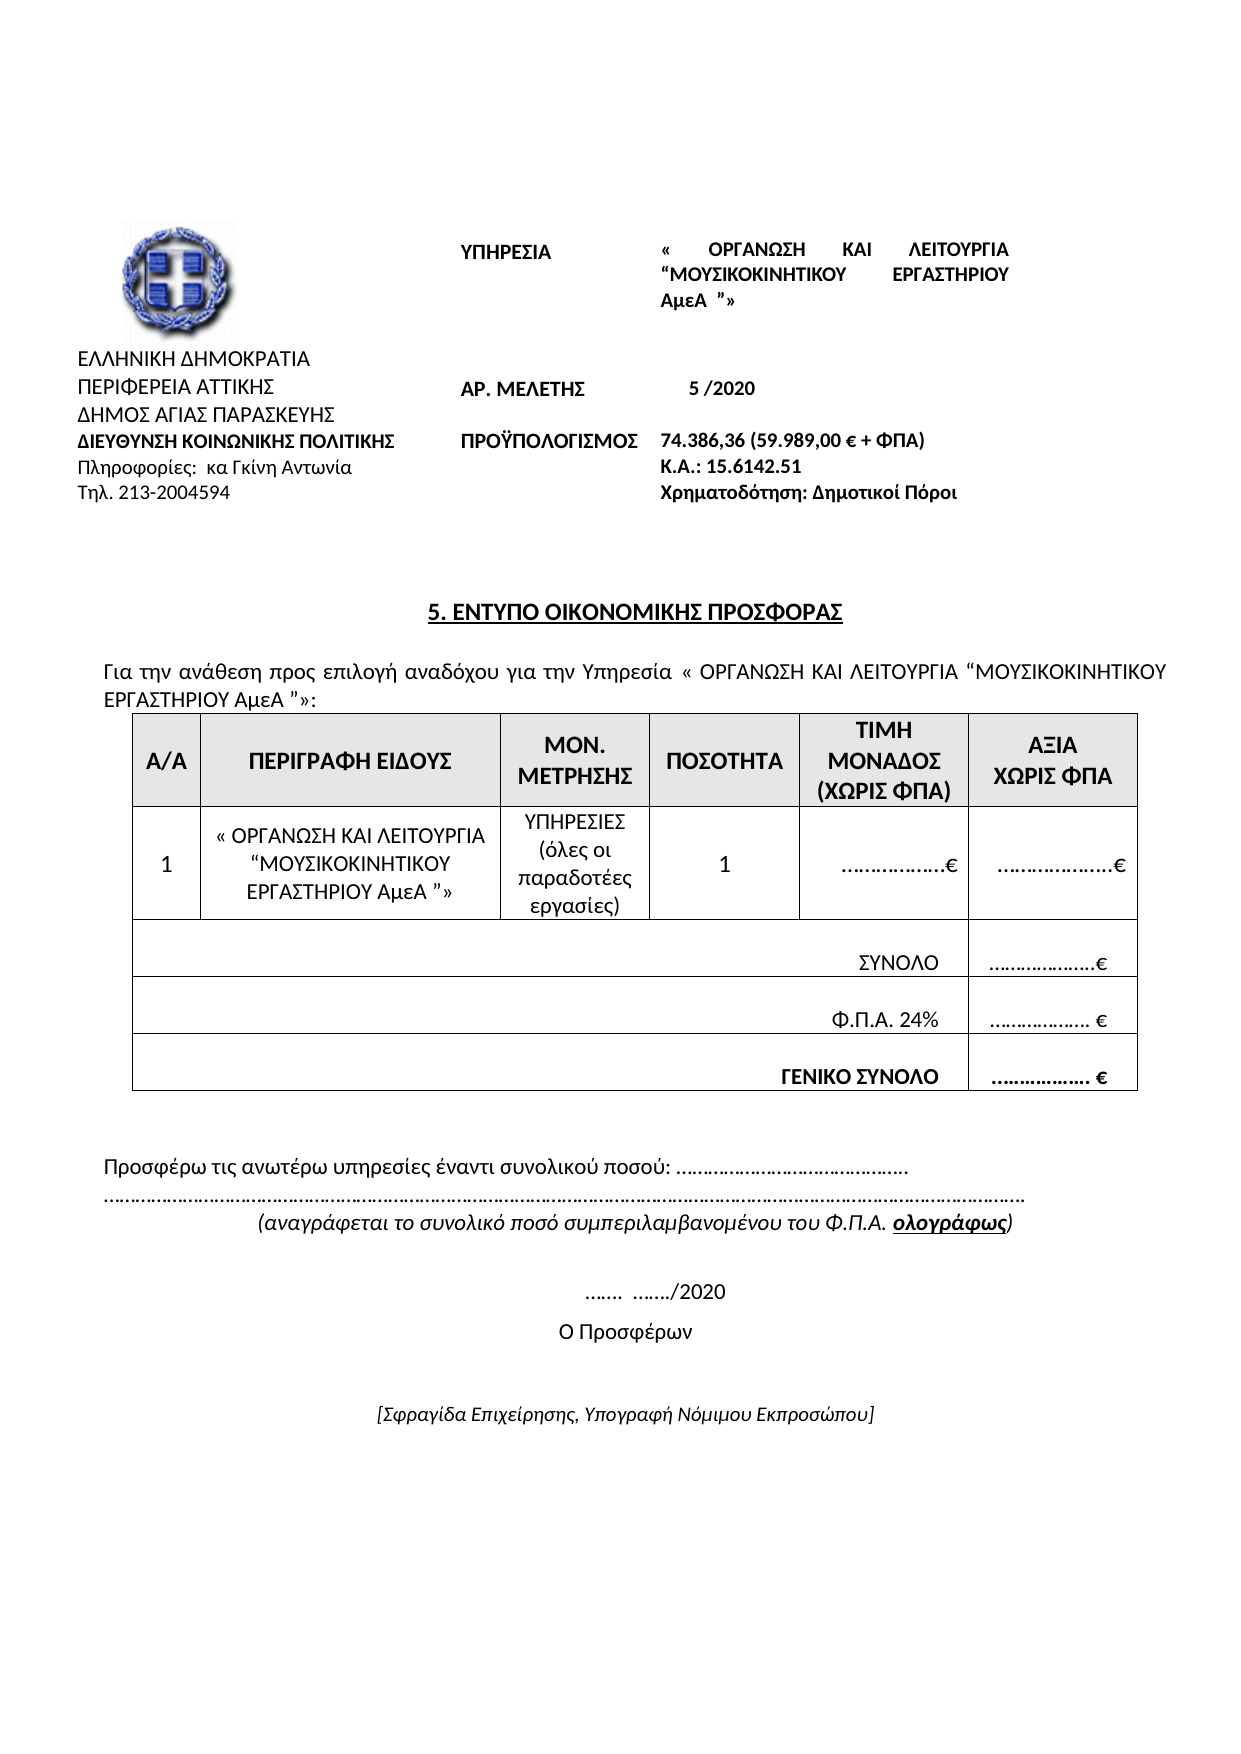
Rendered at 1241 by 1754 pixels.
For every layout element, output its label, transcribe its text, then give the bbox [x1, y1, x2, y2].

picture [118, 218, 238, 345]
table_cell 1 [650, 807, 799, 919]
table_header ΜΟΝ. ΜΕΤΡΗΣΗΣ [501, 714, 649, 806]
table_cell ΥΠΗΡΕΣΙΕΣ (όλες οι παραδοτέες εργασίες) [501, 807, 649, 919]
table_cell ………………€ [800, 807, 968, 919]
table_header ΠΕΡΙΓΡΑΦΗ ΕΙΔΟΥΣ [201, 714, 500, 806]
text ……. ……./2020 [103, 1277, 1167, 1305]
table_header ΕΛΛΗΝΙΚΗ ΔΗΜΟΚΡΑΤΙΑ ΠΕΡΙΦΕΡΕΙΑ ΑΤΤΙΚΗΣ ΔΗΜΟΣ ΑΓΙΑΣ ΠΑΡΑΣΚΕΥΗΣ ΔIΕΥΘΥΝΣΗ ΚΟΙΝΩΝΙΚΗΣ ΠΟΛΙΤΙΚΗΣ Πληροφορίες: κα Γκίνη Αντωνία Τηλ. 213-2004594 [66, 218, 438, 505]
text (αναγράφεται το συνολικό ποσό συμπεριλαμβανομένου του Φ.Π.Α. ολογράφως) [103, 1208, 1167, 1236]
text Προσφέρω τις ανωτέρω υπηρεσίες έναντι συνολικού ποσού: …………………………………….. [103, 1152, 1148, 1180]
table_header [438, 218, 1218, 505]
text 5. ΕΝΤΥΠΟ ΟΙΚΟΝΟΜΙΚΗΣ ΠΡΟΣΦΟΡΑΣ [103, 596, 1167, 627]
table_cell ΓΕΝΙΚΟ ΣΥΝΟΛΟ [133, 1034, 968, 1090]
text …………………………………………………………………………………………………………………………………………………………. [103, 1180, 1148, 1208]
table_cell ..……………. € [969, 1034, 1137, 1090]
table_header Ο Προσφέρων [Σφραγίδα Επιχείρησης, Υπογραφή Νόμιμου Εκπροσώπου] [269, 1318, 1001, 1493]
table_cell ………………..€ [969, 920, 1137, 976]
table_cell Φ.Π.Α. 24% [133, 977, 968, 1033]
table_cell ΣΥΝΟΛΟ [133, 920, 968, 976]
table_cell 1 [133, 807, 200, 919]
text Για την ανάθεση προς επιλογή αναδόχου για την Υπηρεσία « ΟΡΓΑΝΩΣΗ ΚΑΙ ΛΕΙΤΟΥΡΓΙΑ “ΜΟΥΣΙΚΟΚΙΝΗΤΙΚΟΥ ΕΡΓΑΣΤΗΡΙΟΥ ΑμεΑ ”»: [103, 657, 1167, 713]
table_header Α/Α [133, 714, 200, 806]
table_cell « ΟΡΓΑΝΩΣΗ ΚΑΙ ΛΕΙΤΟΥΡΓΙΑ “ΜΟΥΣΙΚΟΚΙΝΗΤΙΚΟΥ ΕΡΓΑΣΤΗΡΙΟΥ ΑμεΑ ”» [201, 807, 500, 919]
table_cell ………………. € [969, 977, 1137, 1033]
table_header ΑΞΙΑ ΧΩΡΙΣ ΦΠΑ [969, 714, 1137, 806]
table_cell ………………..€ [969, 807, 1137, 919]
table_header ΤΙΜΗ ΜΟΝΑΔΟΣ (ΧΩΡΙΣ ΦΠΑ) [800, 714, 968, 806]
table_header ΠΟΣΟΤΗΤΑ [650, 714, 799, 806]
